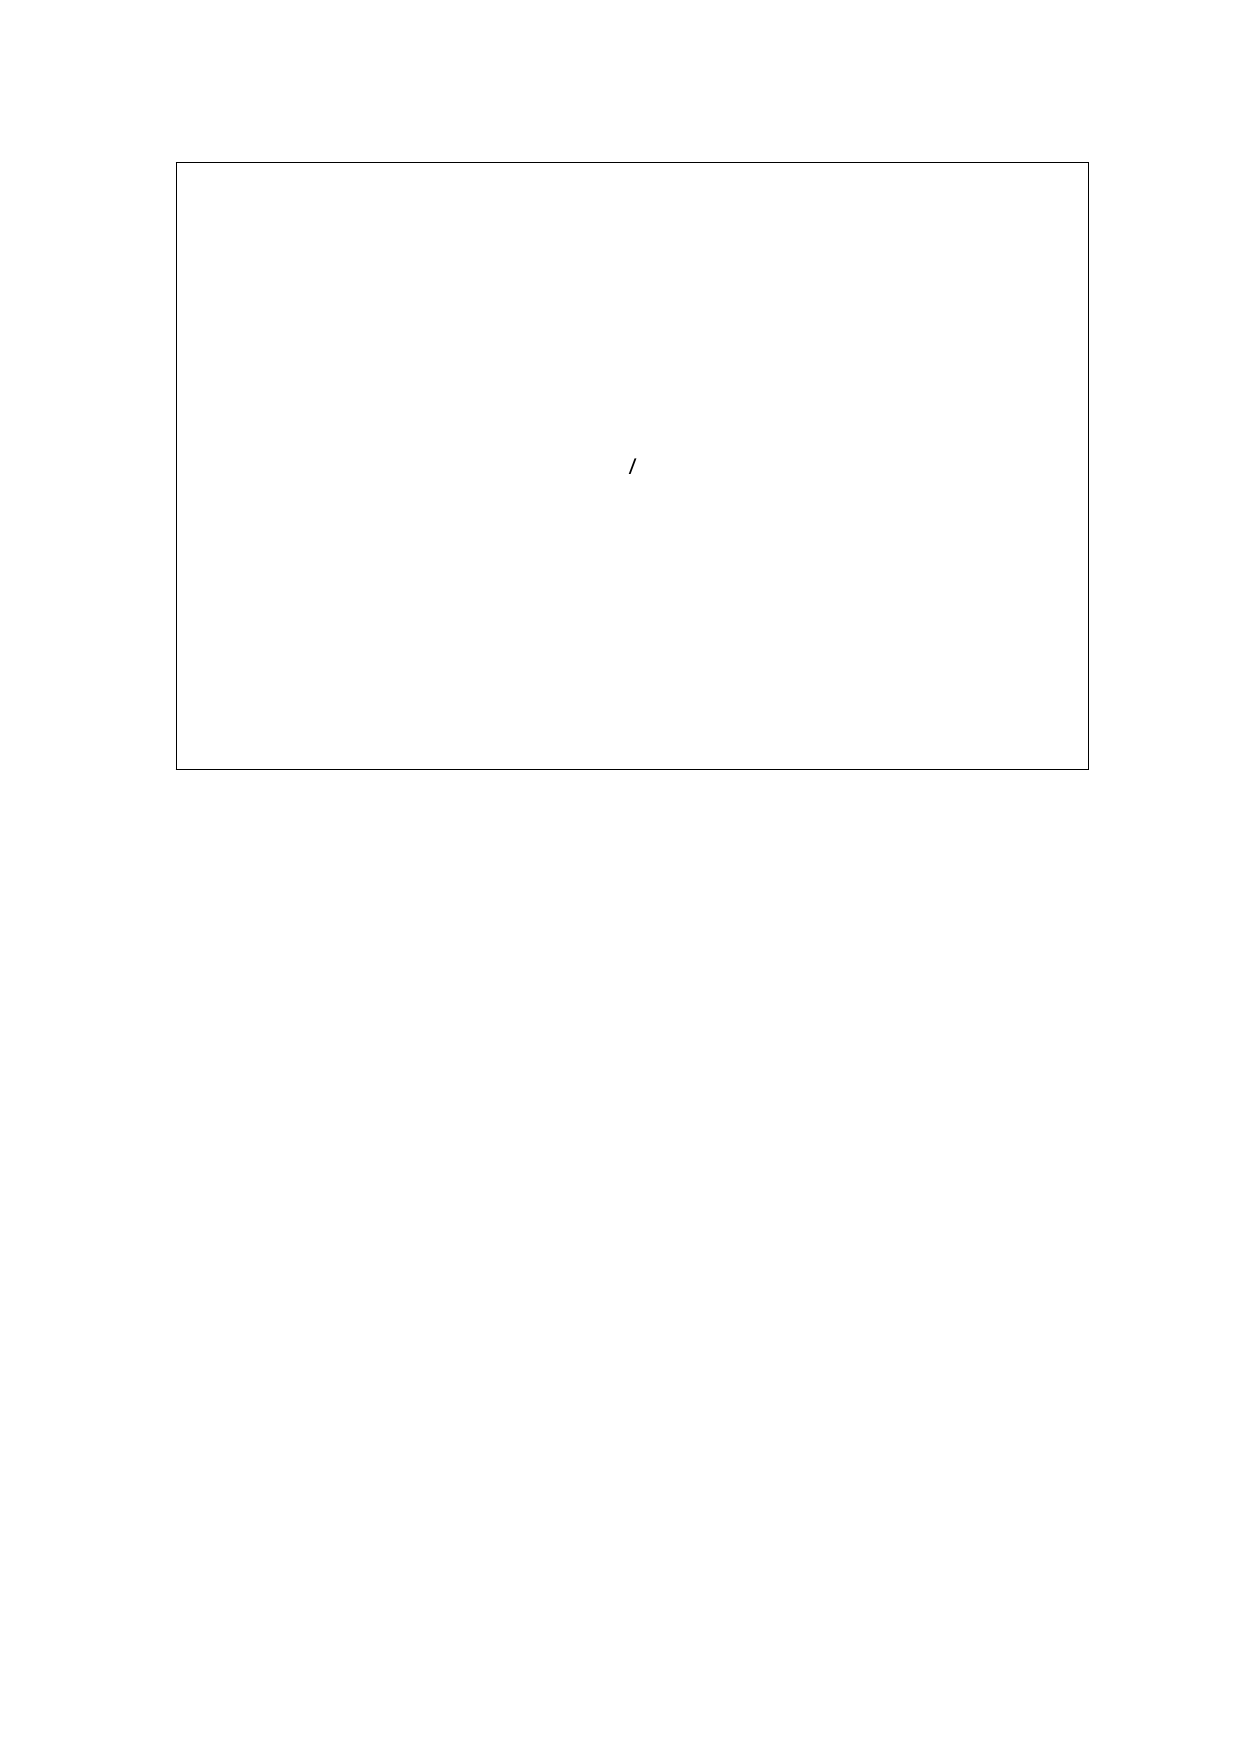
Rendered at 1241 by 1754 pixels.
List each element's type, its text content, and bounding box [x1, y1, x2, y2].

table_cell / [177, 163, 1088, 769]
